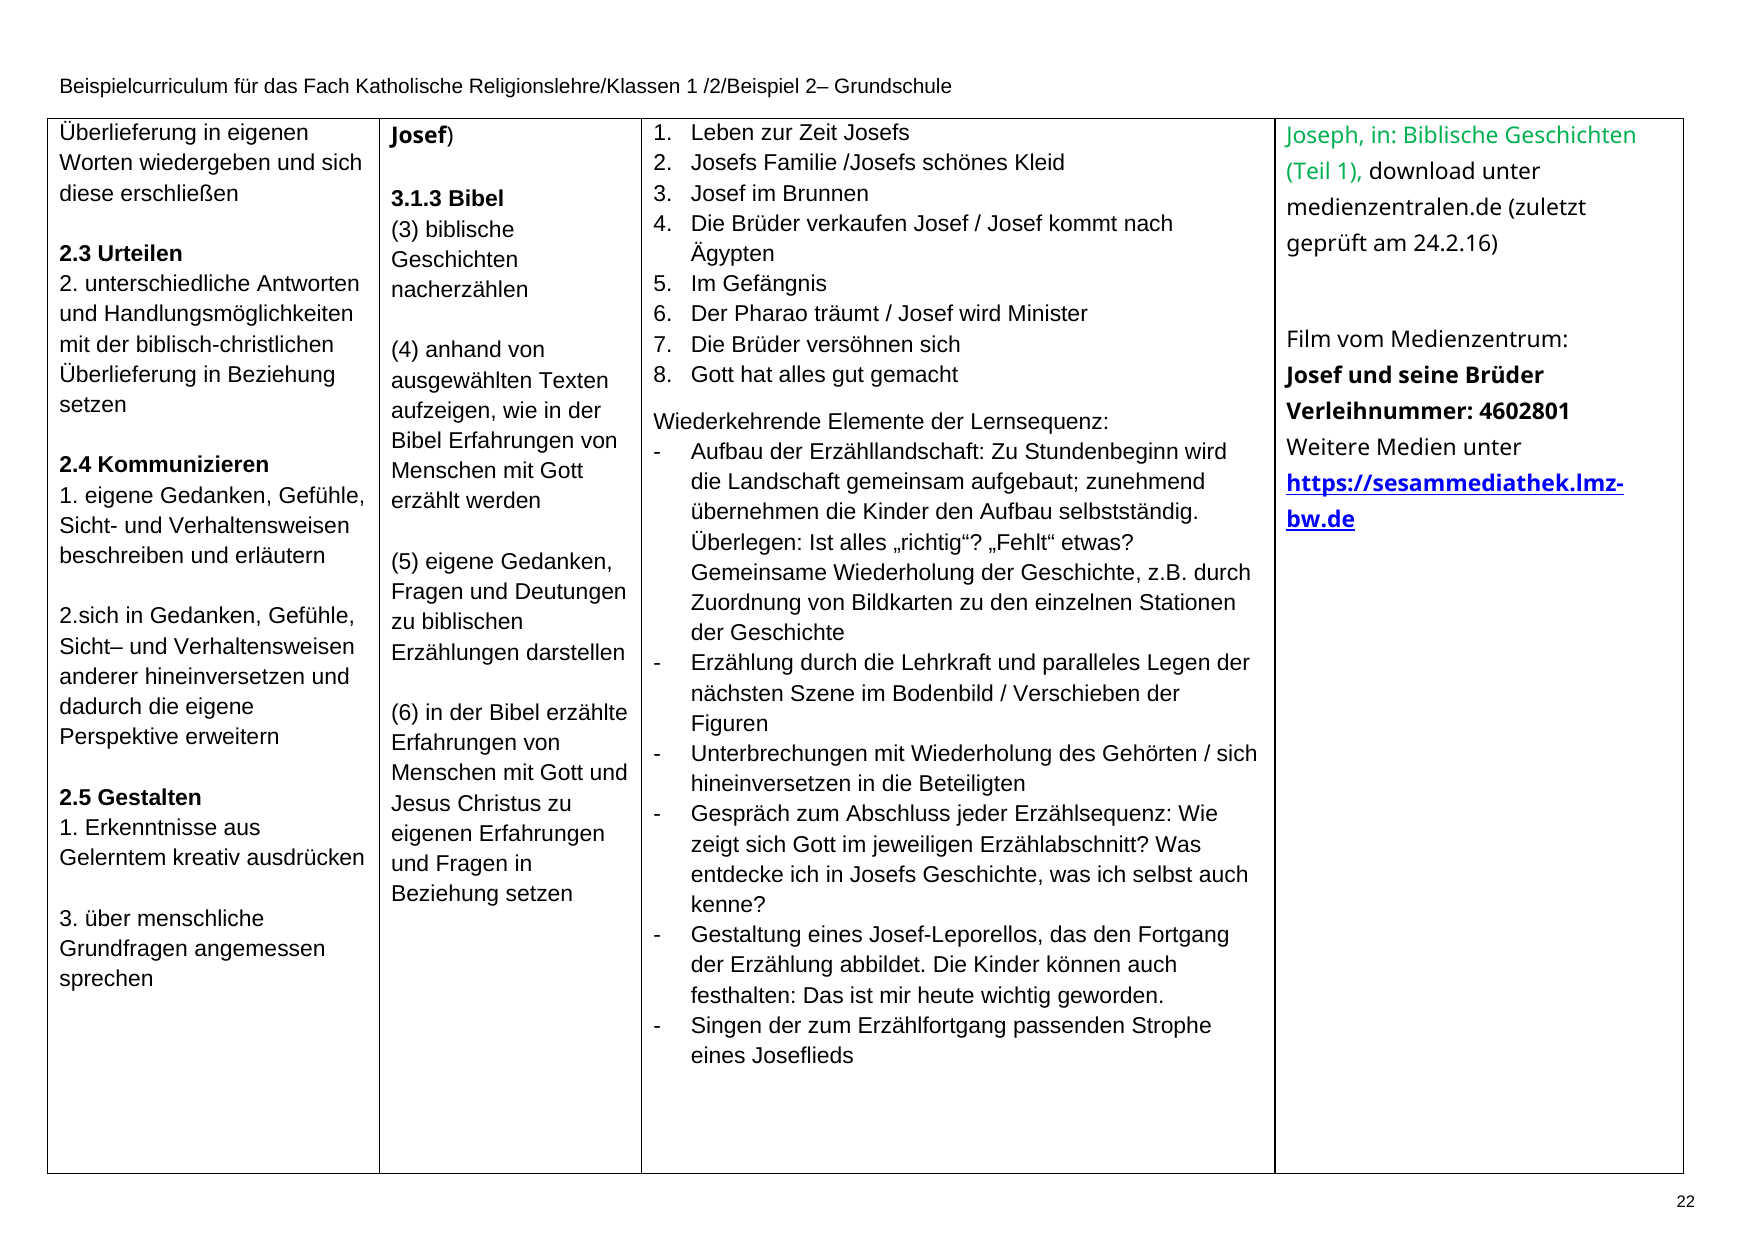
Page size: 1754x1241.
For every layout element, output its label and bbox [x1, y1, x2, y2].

table_cell [642, 119, 1274, 1173]
table_cell [380, 119, 641, 1173]
table_cell [48, 119, 379, 1173]
table_cell [1276, 119, 1683, 1173]
